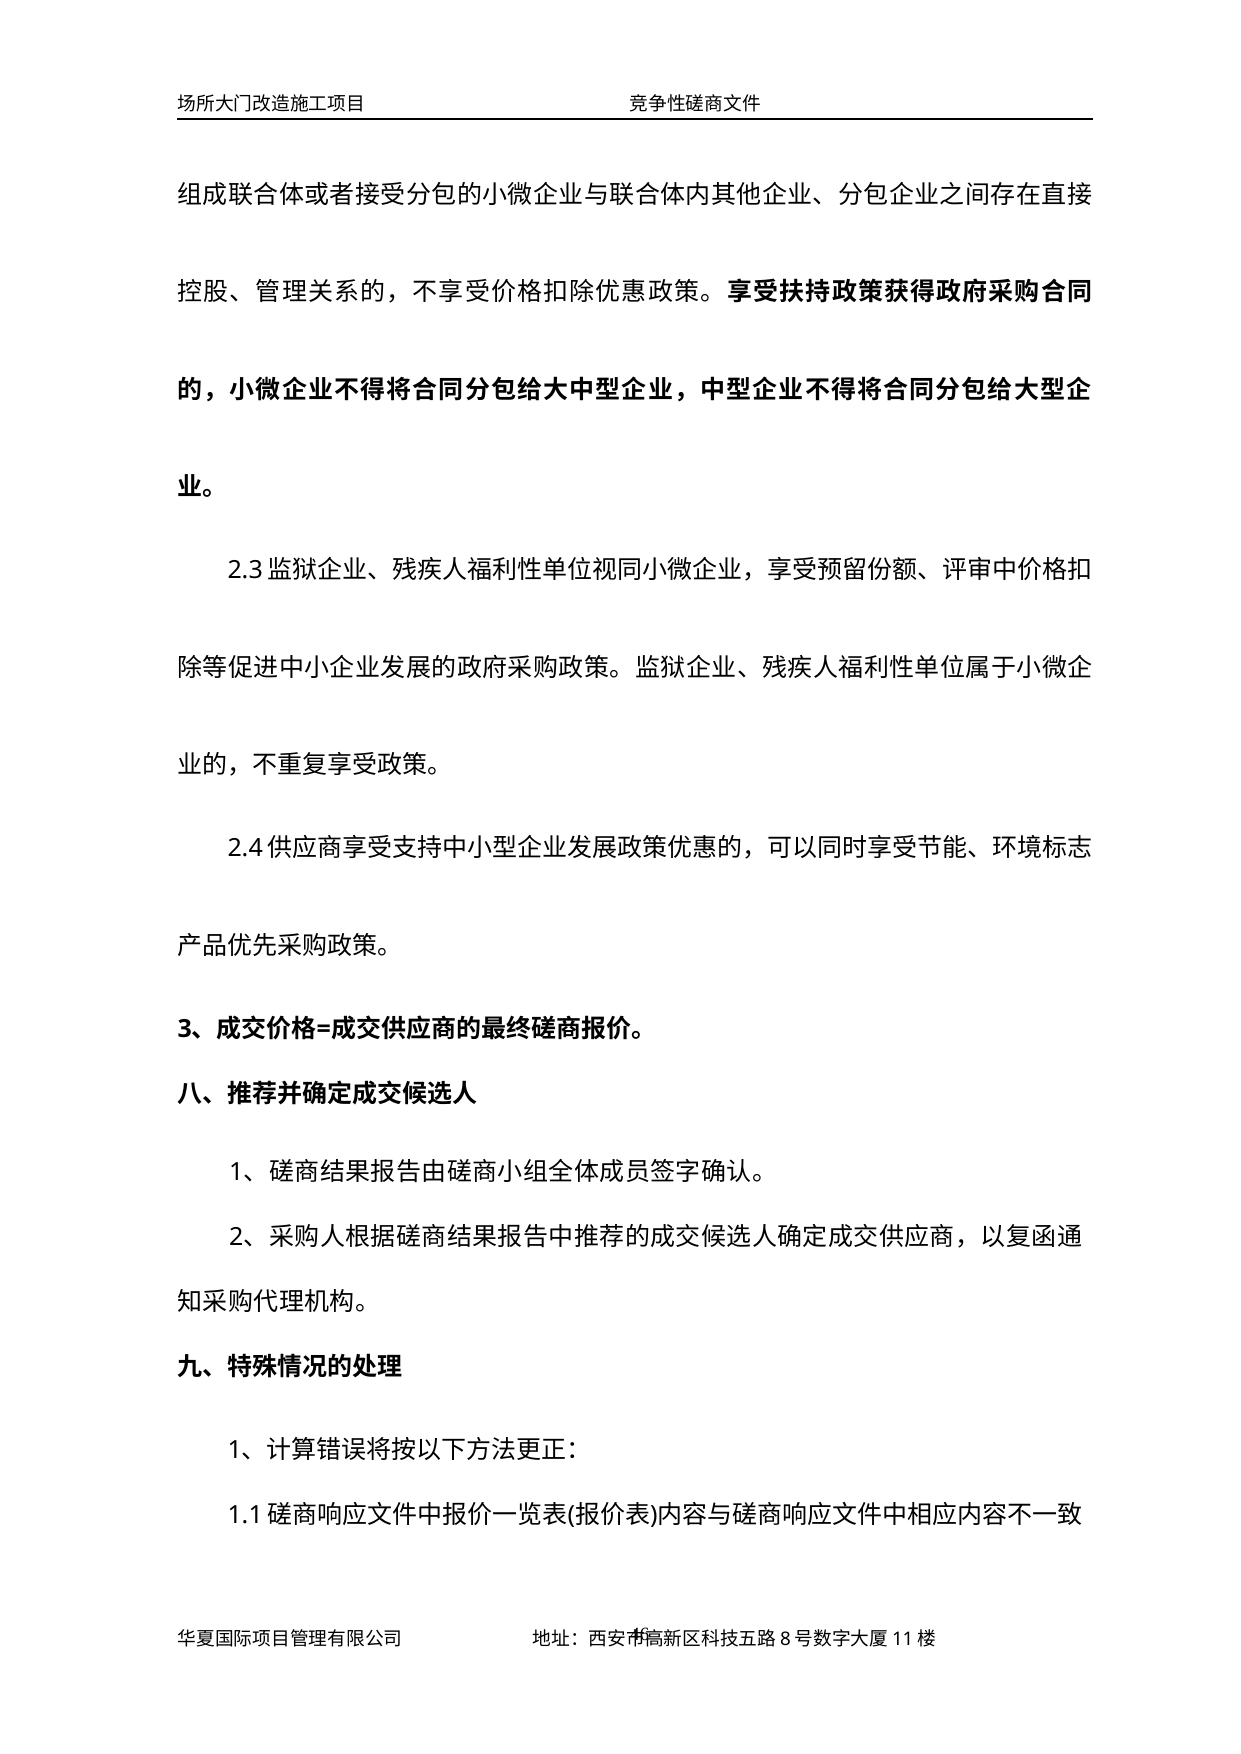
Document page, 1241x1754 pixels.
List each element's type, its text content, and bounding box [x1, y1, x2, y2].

text 2.4供应商享受支持中小型企业发展政策优惠的，可以同时享受节能、环境标志产品优先采购政策。 [177, 813, 1093, 976]
text 2.3监狱企业、残疾人福利性单位视同小微企业，享受预留份额、评审中价格扣除等促进中小企业发展的政府采购政策。监狱企业、残疾人福利性单位属于小微企业的，不重复享受政策。 [177, 535, 1093, 795]
text 2、采购人根据磋商结果报告中推荐的成交候选人确定成交供应商，以复函通知采购代理机构。 [177, 1202, 1093, 1332]
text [177, 1480, 1093, 1545]
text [177, 160, 1093, 517]
list 九、特殊情况的处理 [177, 1332, 1093, 1397]
text 1、计算错误将按以下方法更正： [177, 1415, 1093, 1480]
list 3、成交价格=成交供应商的最终磋商报价。 [177, 994, 1093, 1059]
text 1、磋商结果报告由磋商小组全体成员签字确认。 [177, 1137, 1093, 1202]
text 八、推荐并确定成交候选人 [177, 1059, 1093, 1124]
